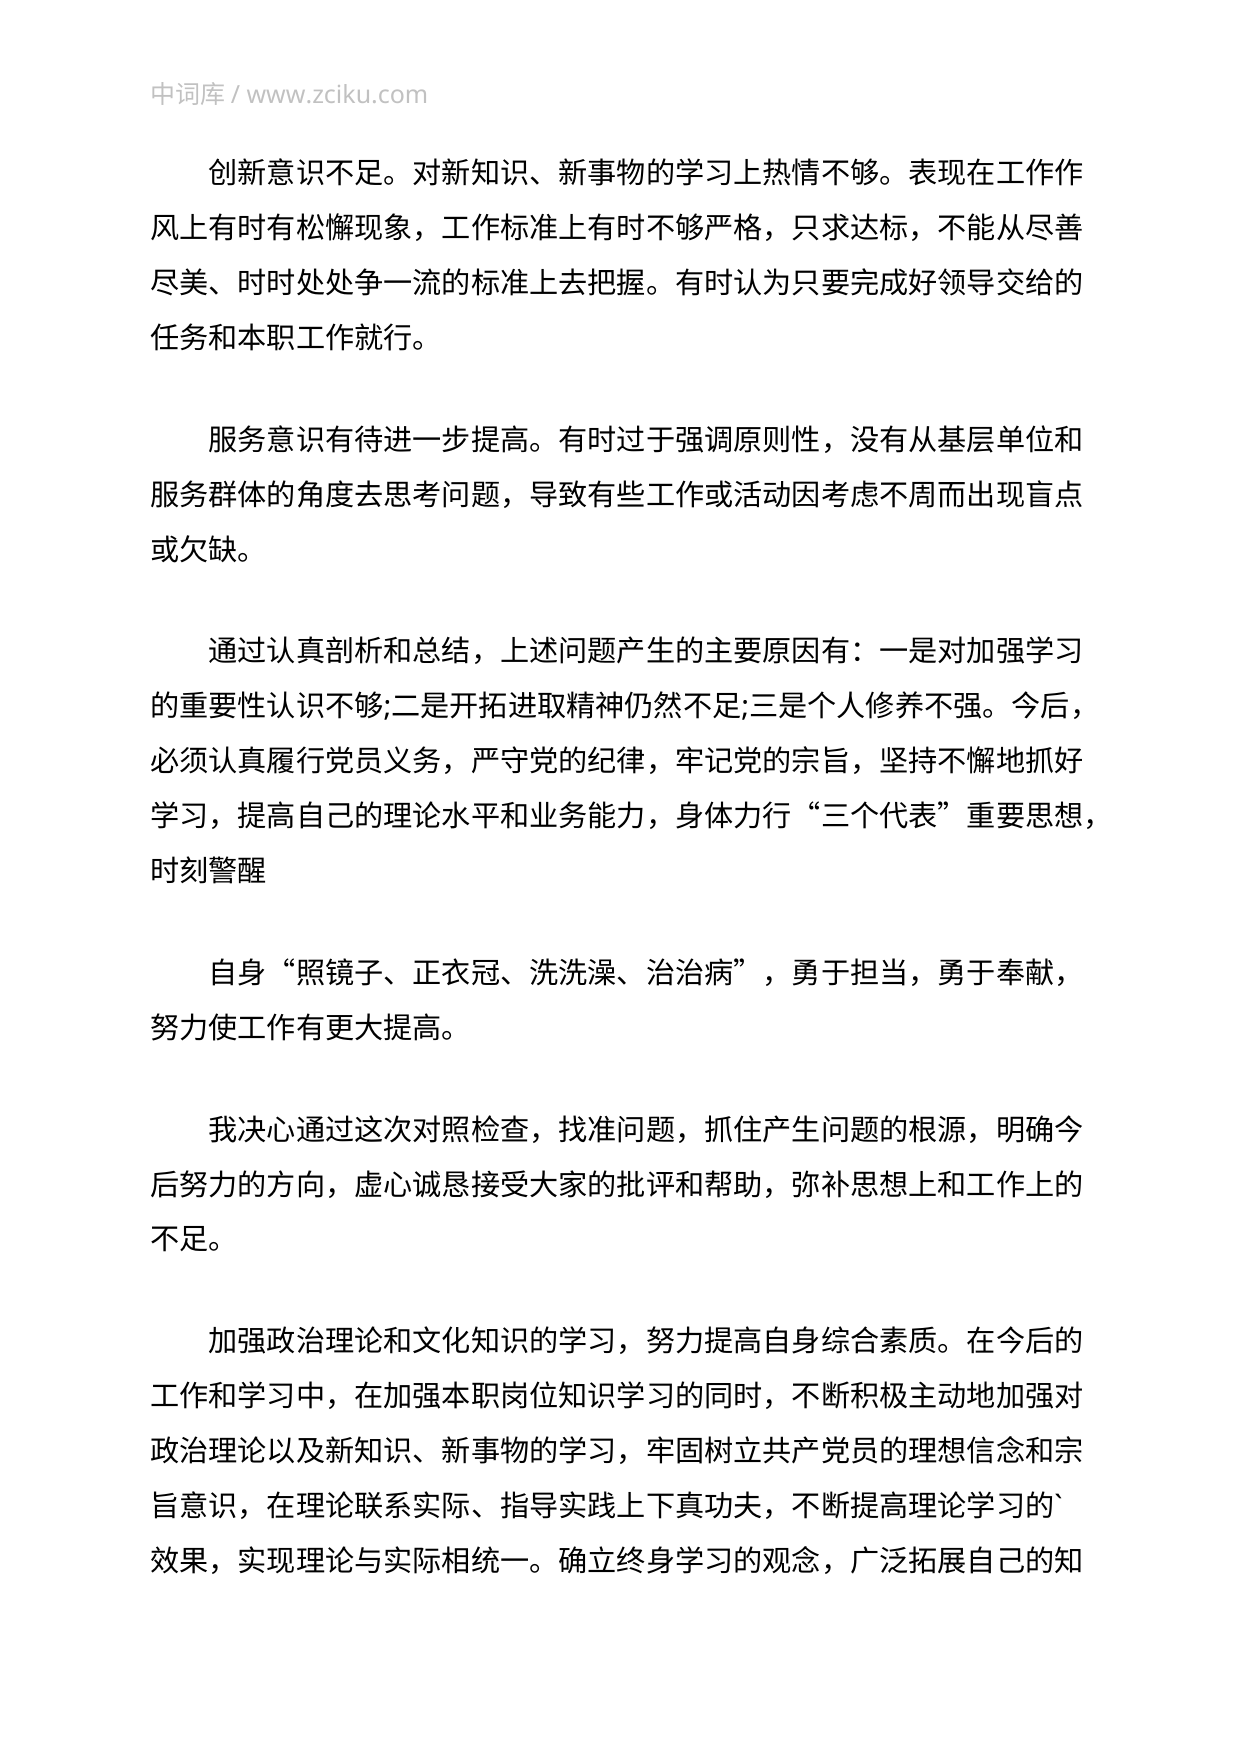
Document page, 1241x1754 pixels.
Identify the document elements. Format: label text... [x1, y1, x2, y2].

text 创新意识不足。对新知识、新事物的学习上热情不够。表现在工作作风上有时有松懈现象，工作标准上有时不够严格，只求达标，不能从尽善尽美、时时处处争一流的标准上去把握。有时认为只要完成好领导交给的任务和本职工作就行。 [150, 150, 1090, 357]
text 服务意识有待进一步提高。有时过于强调原则性，没有从基层单位和服务群体的角度去思考问题，导致有些工作或活动因考虑不周而出现盲点或欠缺。 [150, 416, 1090, 568]
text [150, 1318, 1090, 1580]
text 通过认真剖析和总结，上述问题产生的主要原因有：一是对加强学习的重要性认识不够;二是开拓进取精神仍然不足;三是个人修养不强。今后，必须认真履行党员义务，严守党的纪律，牢记党的宗旨，坚持不懈地抓好学习，提高自己的理论水平和业务能力，身体力行“三个代表”重要思想，时刻警醒 [150, 628, 1090, 890]
text 我决心通过这次对照检查，找准问题，抓住产生问题的根源，明确今后努力的方向，虚心诚恳接受大家的批评和帮助，弥补思想上和工作上的不足。 [150, 1106, 1090, 1258]
text 自身“照镜子、正衣冠、洗洗澡、治治病”，勇于担当，勇于奉献，努力使工作有更大提高。 [150, 949, 1090, 1047]
